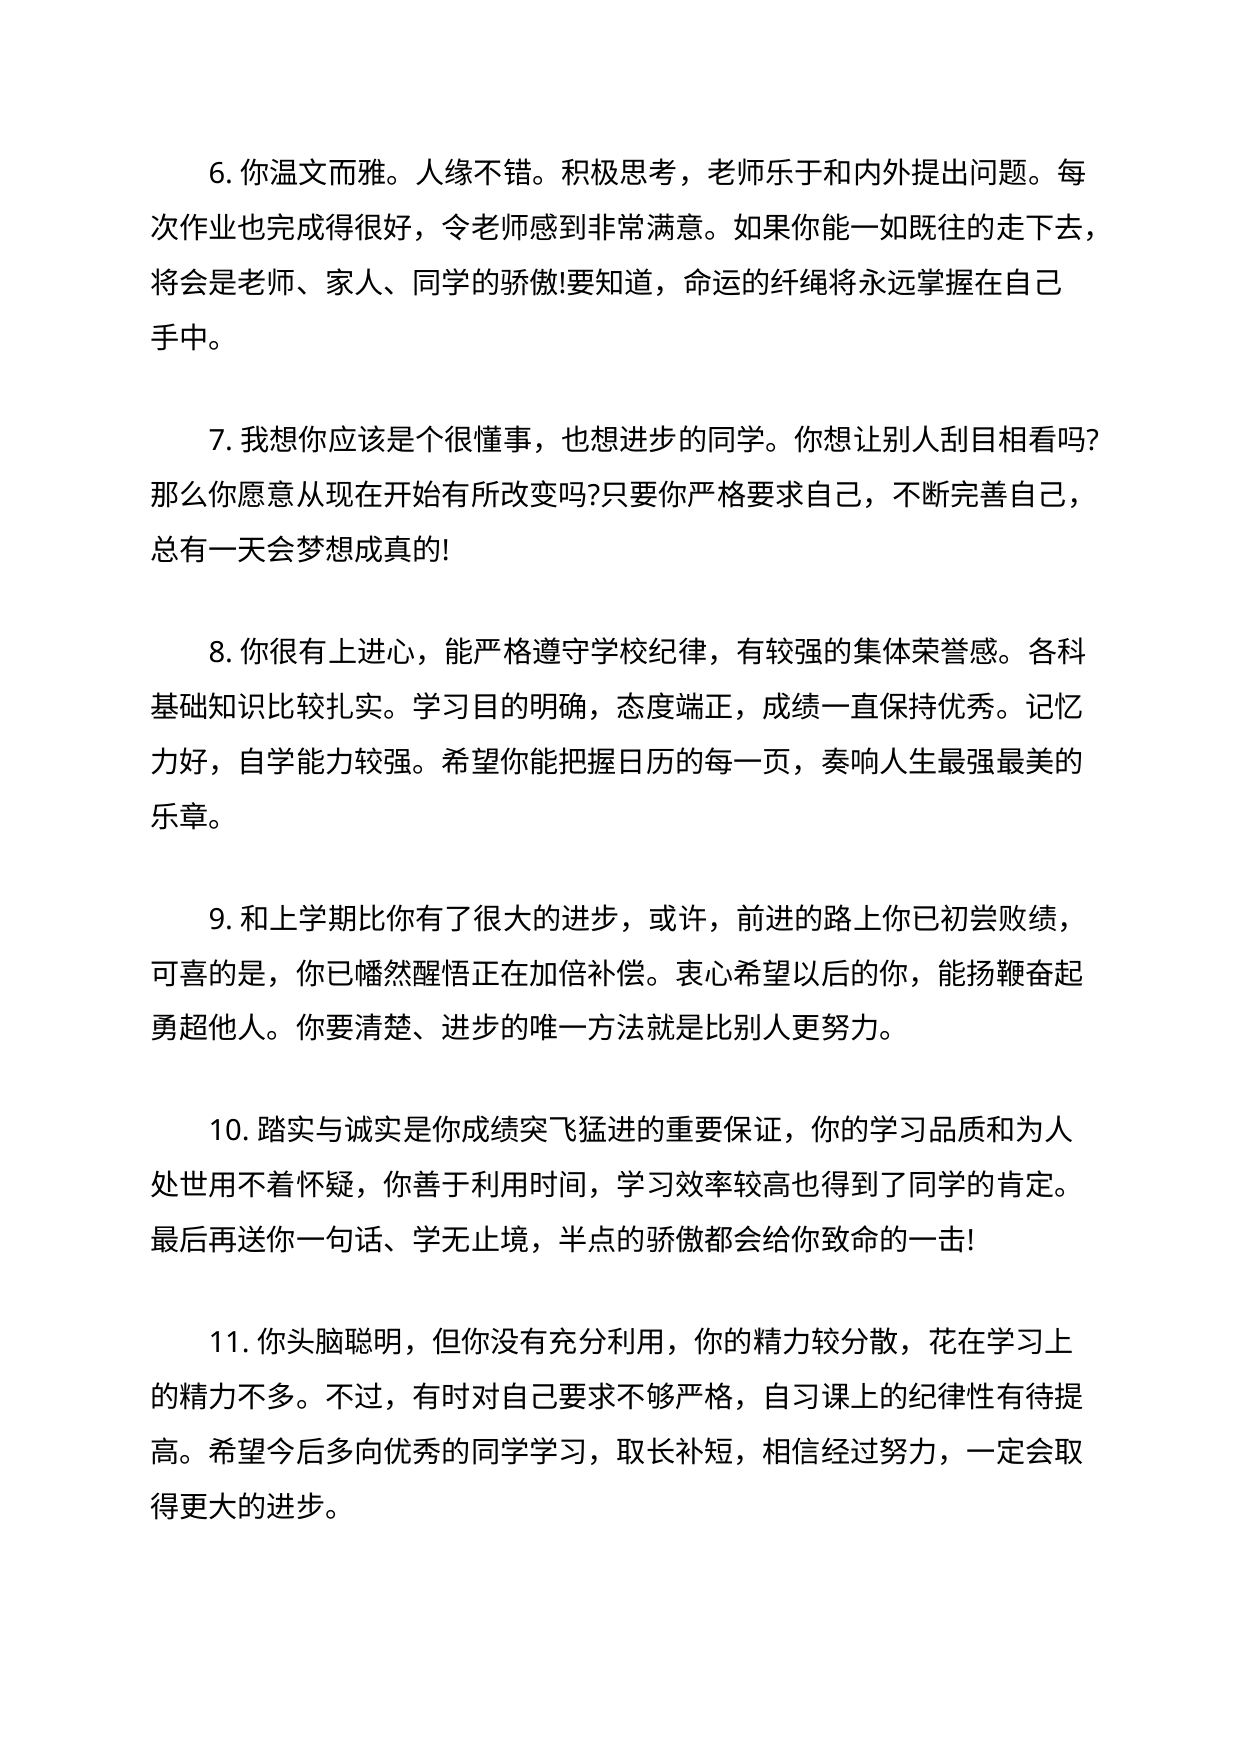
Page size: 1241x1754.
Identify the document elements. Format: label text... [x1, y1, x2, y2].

text 10. 踏实与诚实是你成绩突飞猛进的重要保证，你的学习品质和为人处世用不着怀疑，你善于利用时间，学习效率较高也得到了同学的肯定。最后再送你一句话、学无止境，半点的骄傲都会给你致命的一击! [150, 1107, 1090, 1259]
text 8. 你很有上进心，能严格遵守学校纪律，有较强的集体荣誉感。各科基础知识比较扎实。学习目的明确，态度端正，成绩一直保持优秀。记忆力好，自学能力较强。希望你能把握日历的每一页，奏响人生最强最美的乐章。 [150, 629, 1090, 836]
text 7. 我想你应该是个很懂事，也想进步的同学。你想让别人刮目相看吗?那么你愿意从现在开始有所改变吗?只要你严格要求自己，不断完善自己，总有一天会梦想成真的! [150, 417, 1090, 569]
text 6. 你温文而雅。人缘不错。积极思考，老师乐于和内外提出问题。每次作业也完成得很好，令老师感到非常满意。如果你能一如既往的走下去，将会是老师、家人、同学的骄傲!要知道，命运的纤绳将永远掌握在自己手中。 [150, 150, 1090, 357]
text 9. 和上学期比你有了很大的进步，或许，前进的路上你已初尝败绩，可喜的是，你已幡然醒悟正在加倍补偿。衷心希望以后的你，能扬鞭奋起勇超他人。你要清楚、进步的唯一方法就是比别人更努力。 [150, 895, 1090, 1047]
text 11. 你头脑聪明，但你没有充分利用，你的精力较分散，花在学习上的精力不多。不过，有时对自己要求不够严格，自习课上的纪律性有待提高。希望今后多向优秀的同学学习，取长补短，相信经过努力，一定会取得更大的进步。 [150, 1319, 1090, 1526]
